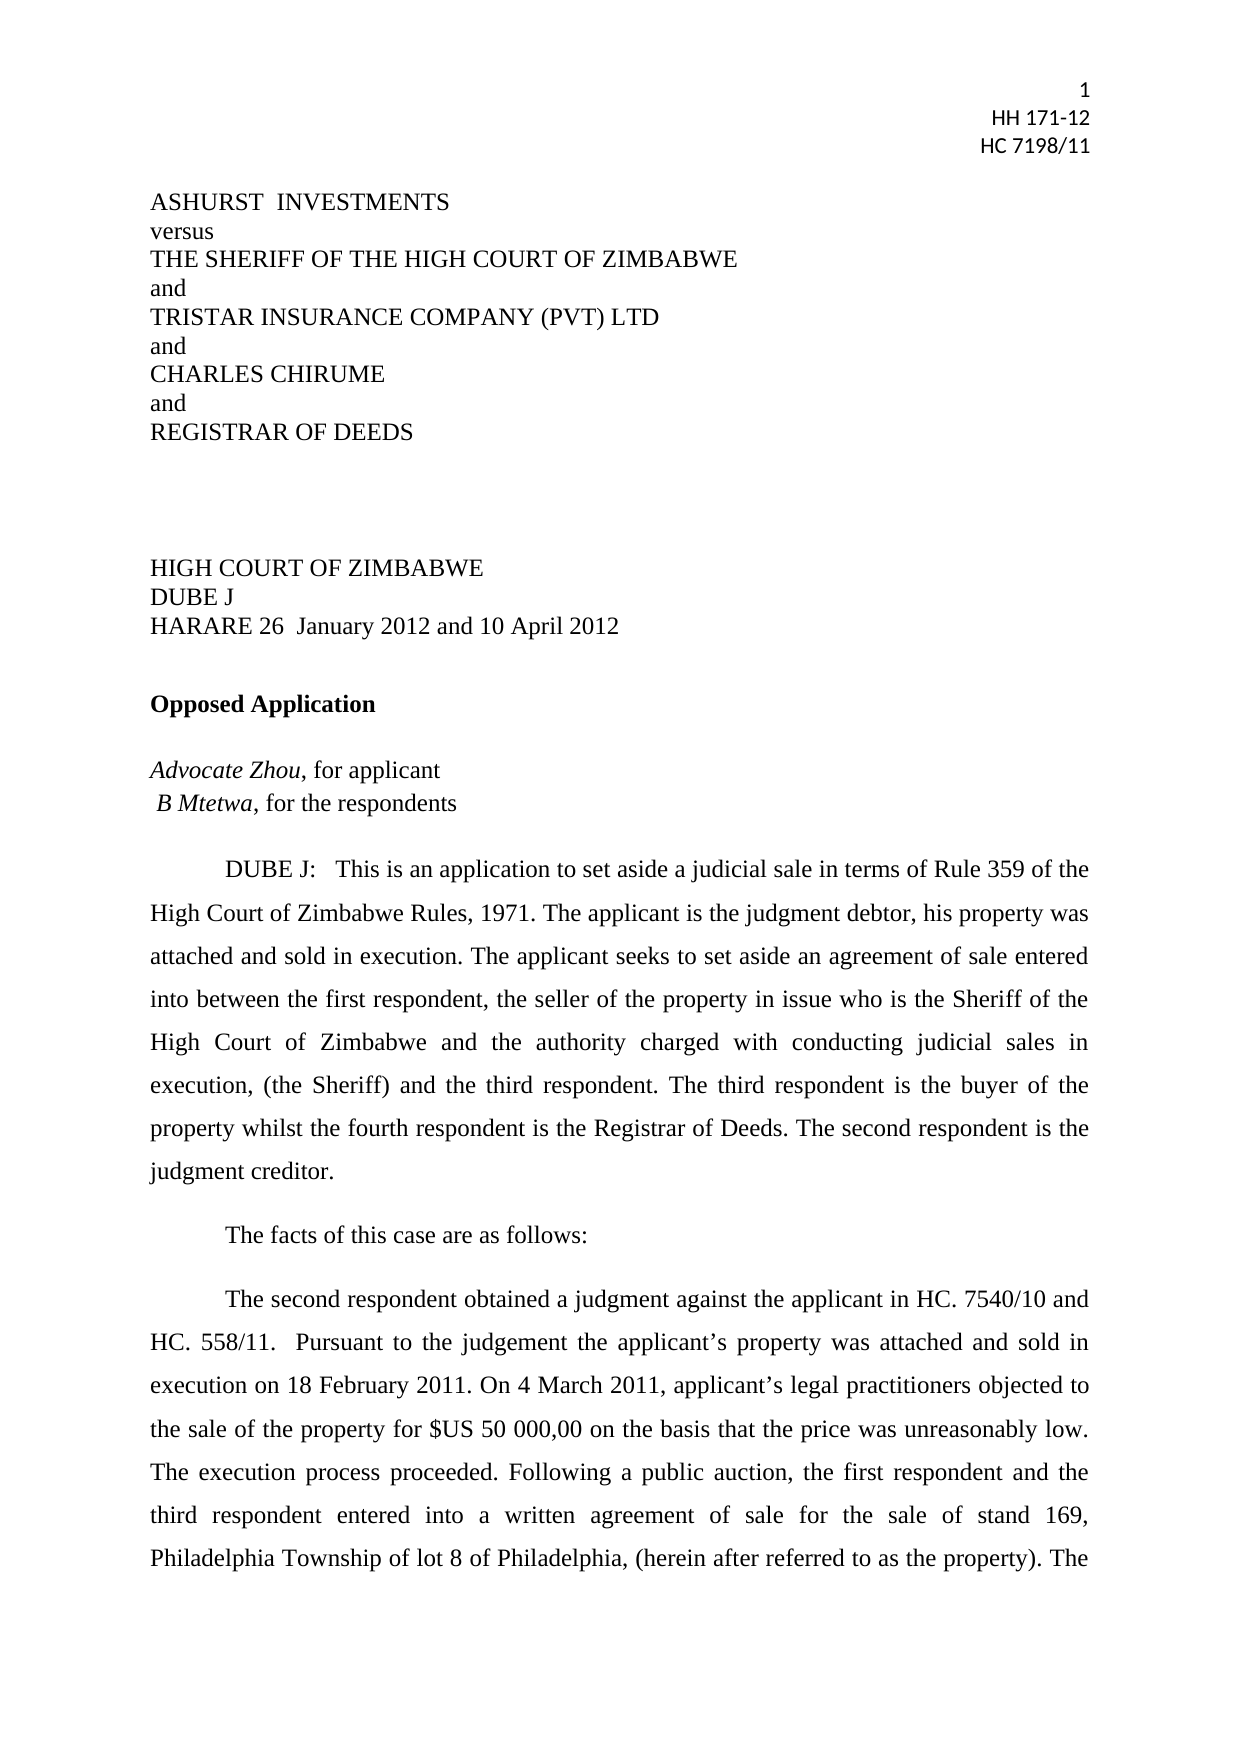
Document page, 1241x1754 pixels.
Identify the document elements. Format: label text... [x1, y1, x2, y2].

text versus [150, 216, 1090, 244]
text Opposed Application [150, 689, 1090, 718]
text and [150, 331, 1090, 359]
text B Mtetwa, for the respondents [150, 788, 1090, 817]
text THE SHERIFF OF THE HIGH COURT OF ZIMBABWE [150, 244, 1090, 273]
text REGISTRAR OF DEEDS [150, 417, 1090, 446]
text The facts of this case are as follows: [150, 1220, 1090, 1249]
text DUBE J [150, 582, 1090, 611]
text DUBE J: This is an application to set aside a judicial sale in terms of Rule 359 of the High Court of Zimbabwe Rules, 1971. The applicant is the judgment debtor, his property was attached and sold in execution. The applicant seeks to set aside an agreement of sale entered into between the first respondent, the seller of the property in issue who is the Sheriff of the High Court of Zimbabwe and the authority charged with conducting judicial sales in execution, (the Sheriff) and the third respondent. The third respondent is the buyer of the property whilst the fourth respondent is the Registrar of Deeds. The second respondent is the judgment creditor. [150, 854, 1090, 1185]
text HIGH COURT OF ZIMBABWE [150, 553, 1090, 582]
text and [150, 388, 1090, 417]
text HARARE 26 January 2012 and 10 April 2012 [150, 611, 1090, 640]
text Advocate Zhou, for applicant [150, 755, 1090, 784]
text and [150, 273, 1090, 302]
text CHARLES CHIRUME [150, 359, 1090, 388]
text ASHURST INVESTMENTS [150, 187, 1090, 216]
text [150, 1284, 1090, 1572]
text TRISTAR INSURANCE COMPANY (PVT) LTD [150, 302, 1090, 331]
